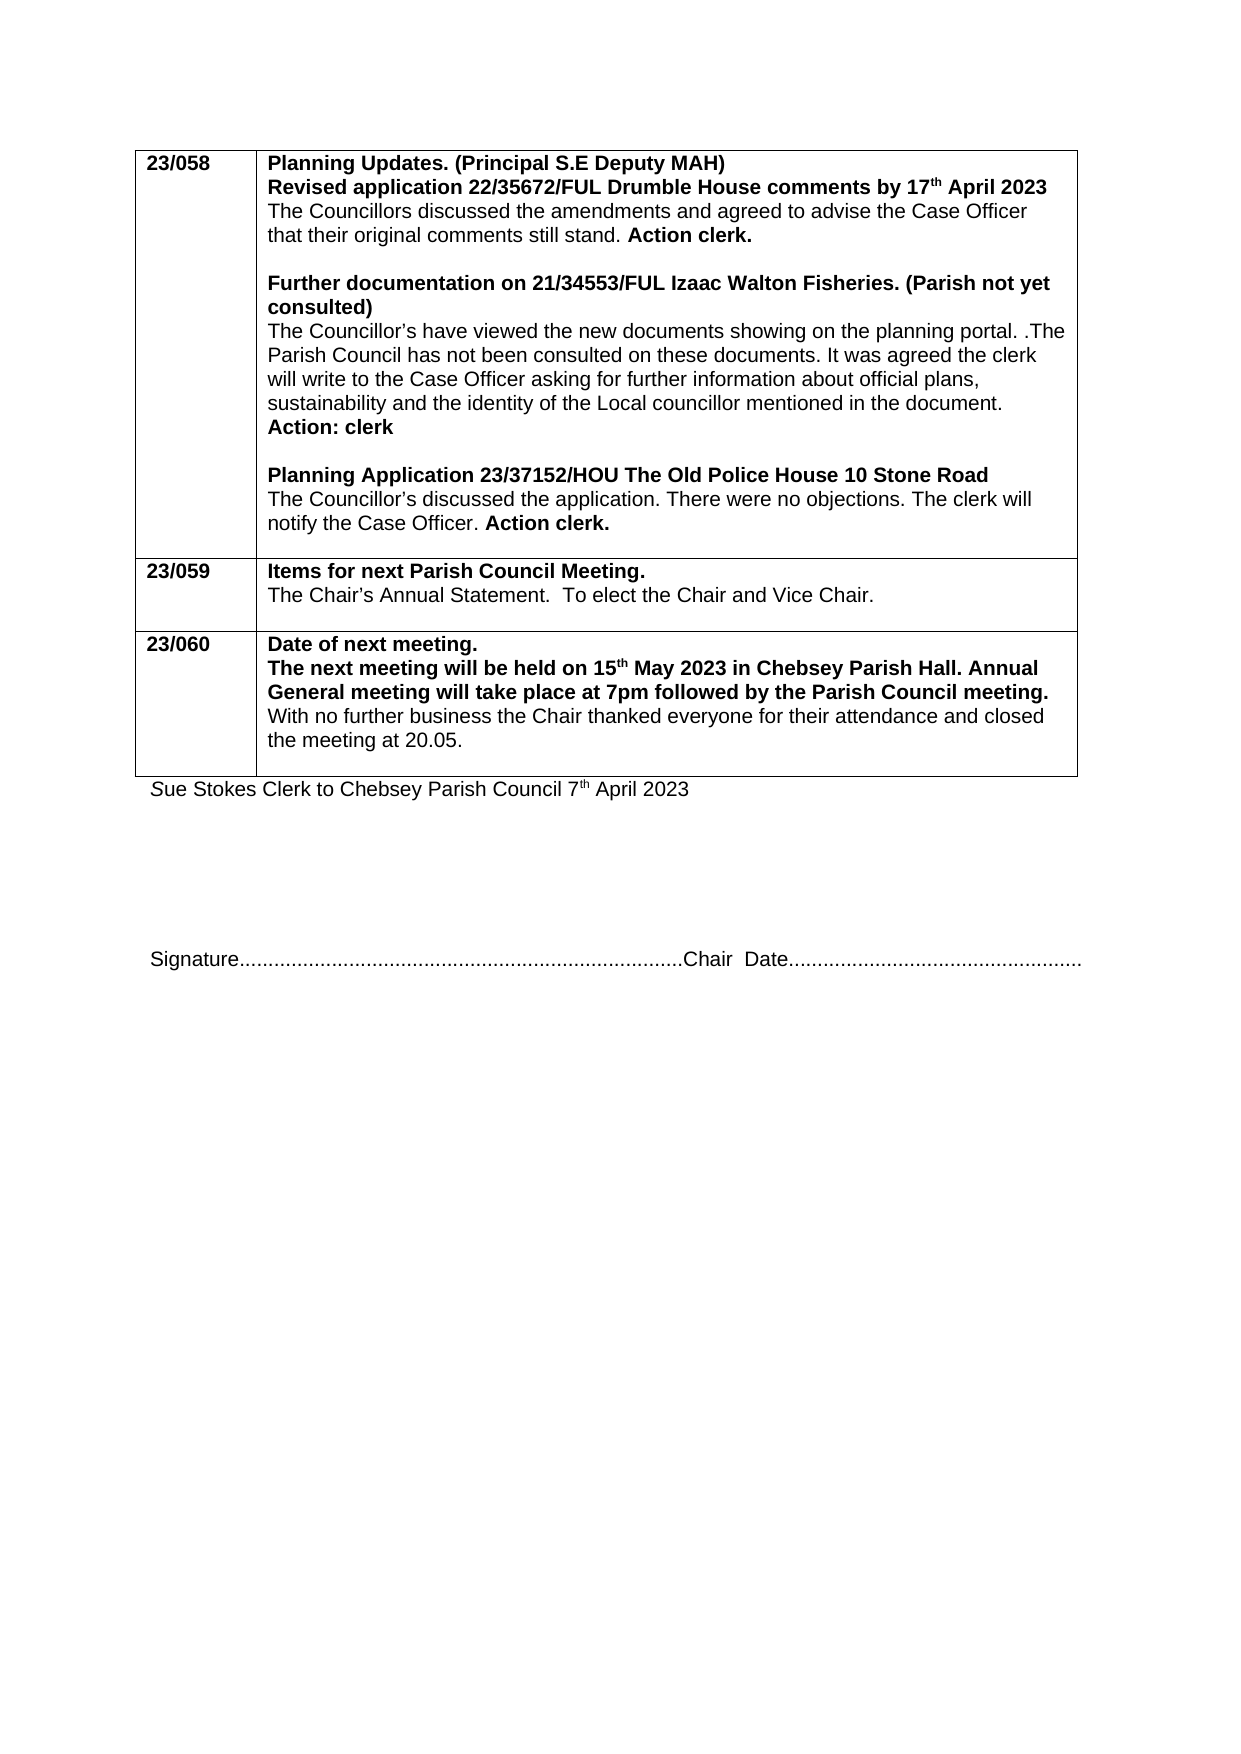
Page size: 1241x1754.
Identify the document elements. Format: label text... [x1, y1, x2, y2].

table_cell 23/059 [136, 559, 256, 631]
table_cell Planning Updates. (Principal S.E Deputy MAH) Revised application 22/35672/FUL Drumble House comments by 17th April 2023 The Councillors discussed the amendments and agreed to advise the Case Officer that their original comments still stand. Action clerk. Further documentation on 21/34553/FUL Izaac Walton Fisheries. (Parish not yet consulted) The Councillor’s have viewed the new documents showing on the planning portal. .The Parish Council has not been consulted on these documents. It was agreed the clerk will write to the Case Officer asking for further information about official plans, sustainability and the identity of the Local councillor mentioned in the document. Action: clerk Planning Application 23/37152/HOU The Old Police House 10 Stone Road The Councillor’s discussed the application. There were no objections. The clerk will notify the Case Officer. Action clerk. [257, 151, 1077, 558]
table_cell Items for next Parish Council Meeting. The Chair’s Annual Statement. To elect the Chair and Vice Chair. [257, 559, 1077, 631]
table_cell 23/060 [136, 632, 256, 776]
text Signature.............................................................................Chair Date................................................... [150, 947, 1090, 971]
table_cell Date of next meeting. The next meeting will be held on 15th May 2023 in Chebsey Parish Hall. Annual General meeting will take place at 7pm followed by the Parish Council meeting. With no further business the Chair thanked everyone for their attendance and closed the meeting at 20.05. [257, 632, 1077, 776]
table_cell 23/058 [136, 151, 256, 558]
text Sue Stokes Clerk to Chebsey Parish Council 7th April 2023 [150, 777, 1090, 801]
